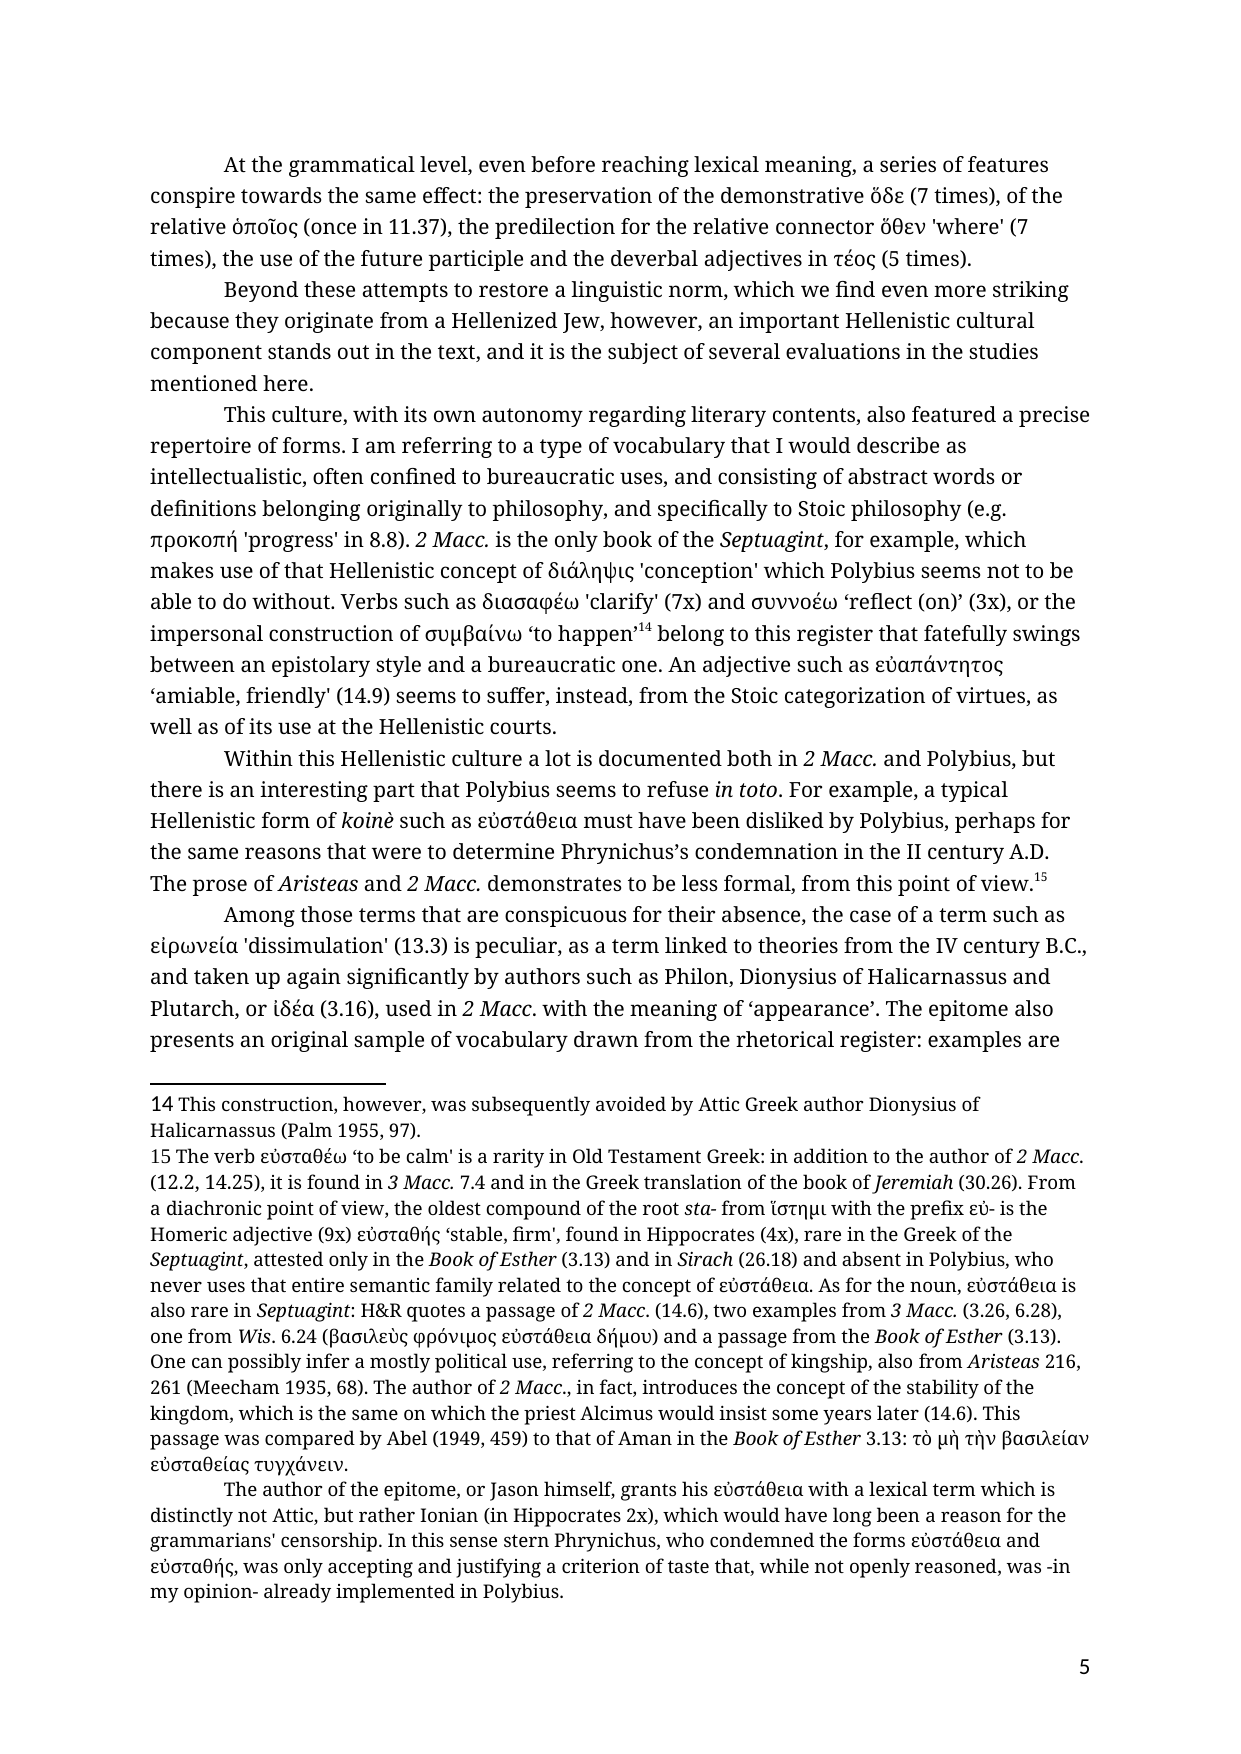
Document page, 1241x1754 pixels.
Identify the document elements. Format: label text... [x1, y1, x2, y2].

text Within this Hellenistic culture a lot is documented both in 2 Macc. and Polybius, but there is an interesting part that Polybius seems to refuse in toto. For example, a typical Hellenistic form of koinè such as εὐστάθεια must have been disliked by Polybius, perhaps for the same reasons that were to determine Phrynichus’s condemnation in the II century A.D. The prose of Aristeas and 2 Macc. demonstrates to be less formal, from this point of view. [150, 744, 1090, 897]
text This culture, with its own autonomy regarding literary contents, also featured a precise repertoire of forms. I am referring to a type of vocabulary that I would describe as intellectualistic, often confined to bureaucratic uses, and consisting of abstract words or definitions belonging originally to philosophy, and specifically to Stoic philosophy (e.g. προκοπή 'progress' in 8.8). 2 Macc. is the only book of the Septuagint, for example, which makes use of that Hellenistic concept of διάληψις 'conception' which Polybius seems not to be able to do without. Verbs such as διασαφέω 'clarify' (7x) and συννοέω ‘reflect (on)’ (3x), or the impersonal construction of συμβαίνω ‘to happen’ belong to this register that fatefully swings between an epistolary style and a bureaucratic one. An adjective such as εὐαπάντητος ‘amiable, friendly' (14.9) seems to suffer, instead, from the Stoic categorization of virtues, as well as of its use at the Hellenistic courts. [150, 400, 1090, 741]
text Beyond these attempts to restore a linguistic norm, which we find even more striking because they originate from a Hellenized Jew, however, an important Hellenistic cultural component stands out in the text, and it is the subject of several evaluations in the studies mentioned here. [150, 275, 1090, 397]
text Among those terms that are conspicuous for their absence, the case of a term such as εἰρωνεία 'dissimulation' (13.3) is peculiar, as a term linked to theories from the IV century B.C., and taken up again significantly by authors such as Philon, Dionysius of Halicarnassus and Plutarch, or ἰδέα (3.16), used in 2 Macc. with the meaning of ‘appearance’. The epitome also presents an original sample of vocabulary drawn from the rhetorical register: examples are verbs such as εἰσκυκλέομαι ‘move further in’ in the prologue (2.4) or δευτερολογέω ‘speak for the second time’ (13.22) in the narrative corpus, and a noun such as πρωταγωνιστής 'first row soldier' (9.11) used about Judah, who orders Nicanor's beheading after being victorious on the battlefield. [150, 900, 1090, 1053]
text At the grammatical level, even before reaching lexical meaning, a series of features conspire towards the same effect: the preservation of the demonstrative ὅδε (7 times), of the relative ὁποῖος (once in 11.37), the predilection for the relative connector ὅθεν 'where' (7 times), the use of the future participle and the deverbal adjectives in τέος (5 times). [150, 150, 1090, 272]
